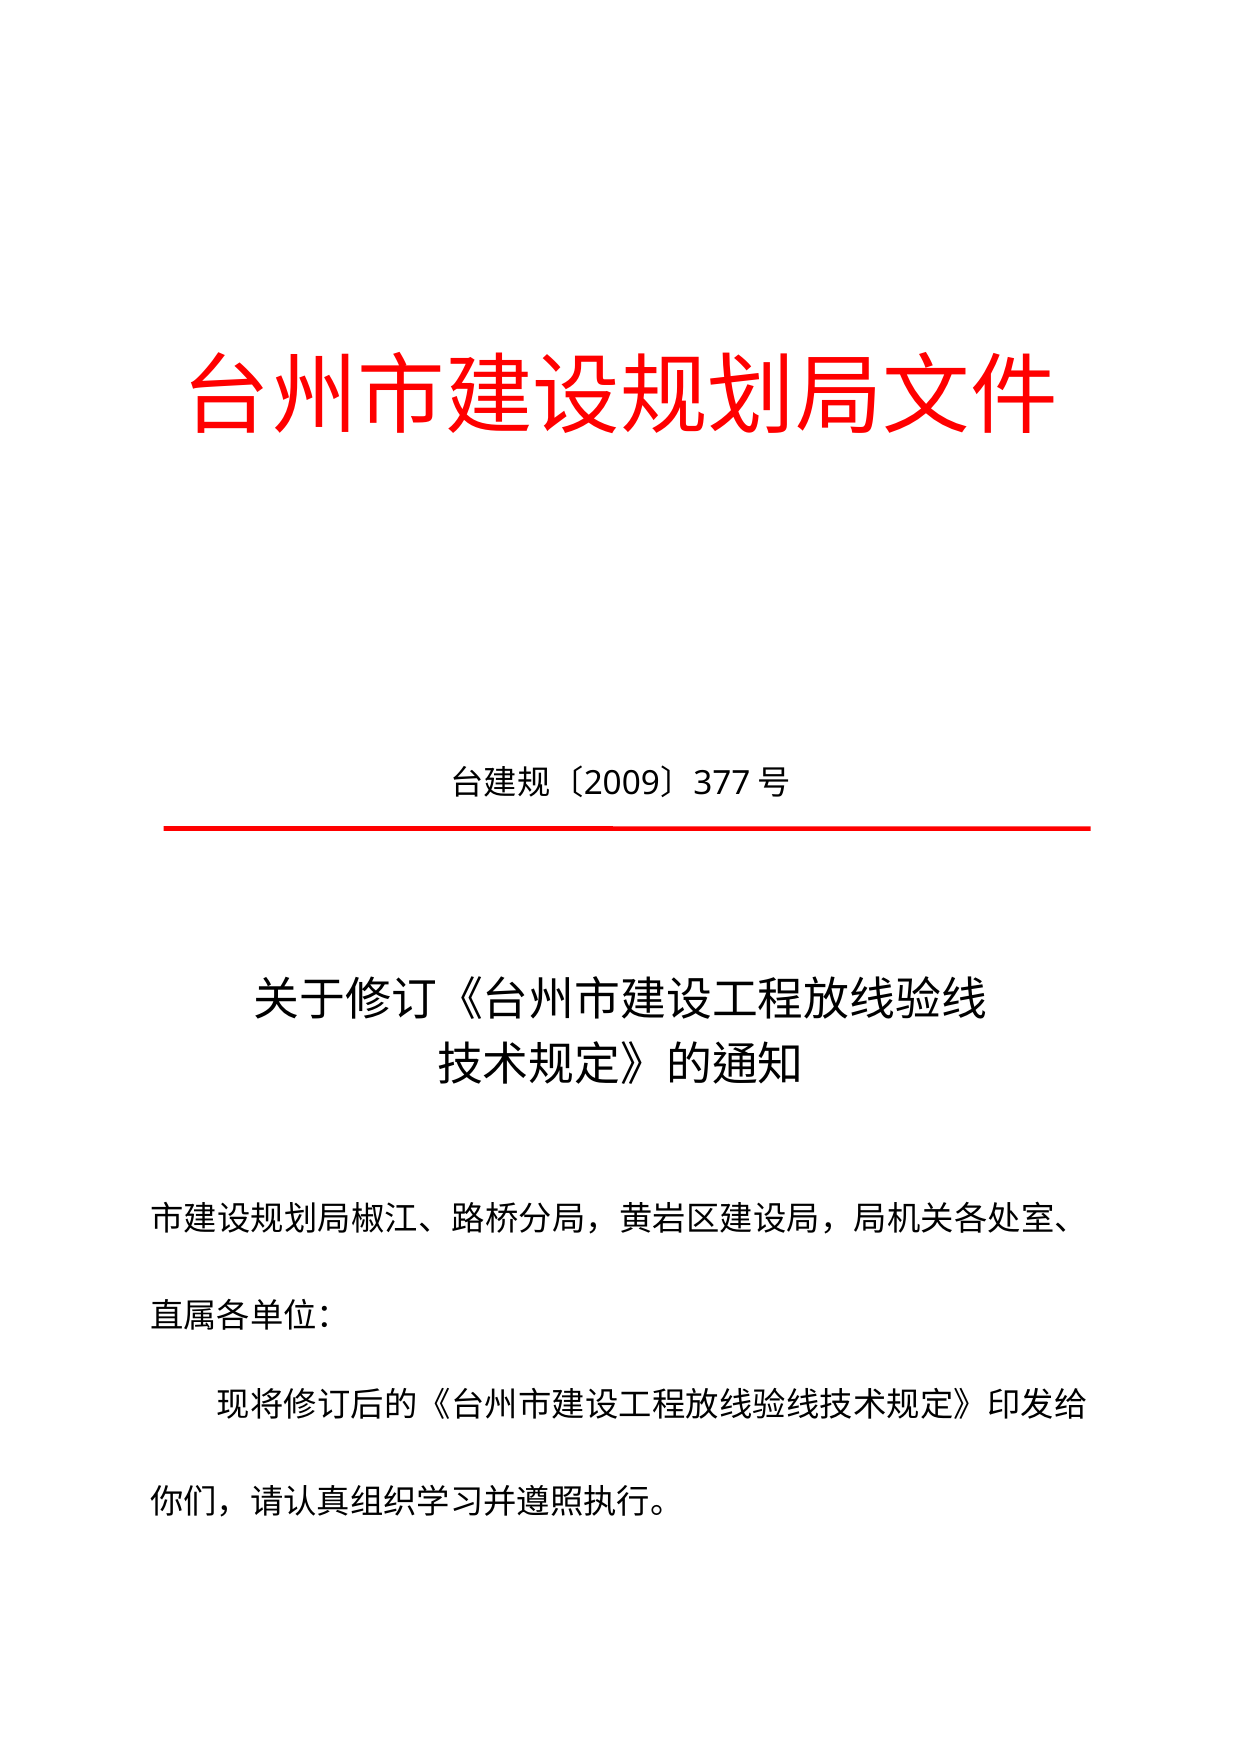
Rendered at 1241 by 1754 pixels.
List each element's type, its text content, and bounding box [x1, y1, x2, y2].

text 市建设规划局椒江、路桥分局，黄岩区建设局，局机关各处室、直属各单位： [150, 1183, 1090, 1345]
text 台建规〔2009〕377号 [150, 747, 1090, 812]
subtitle 技术规定》的通知 [150, 1030, 1090, 1095]
text 现将修订后的《台州市建设工程放线验线技术规定》印发给你们，请认真组织学习并遵照执行。 [150, 1369, 1090, 1532]
subtitle 关于修订《台州市建设工程放线验线 [150, 965, 1090, 1030]
subtitle 台州市建设规划局文件 [150, 327, 1090, 457]
